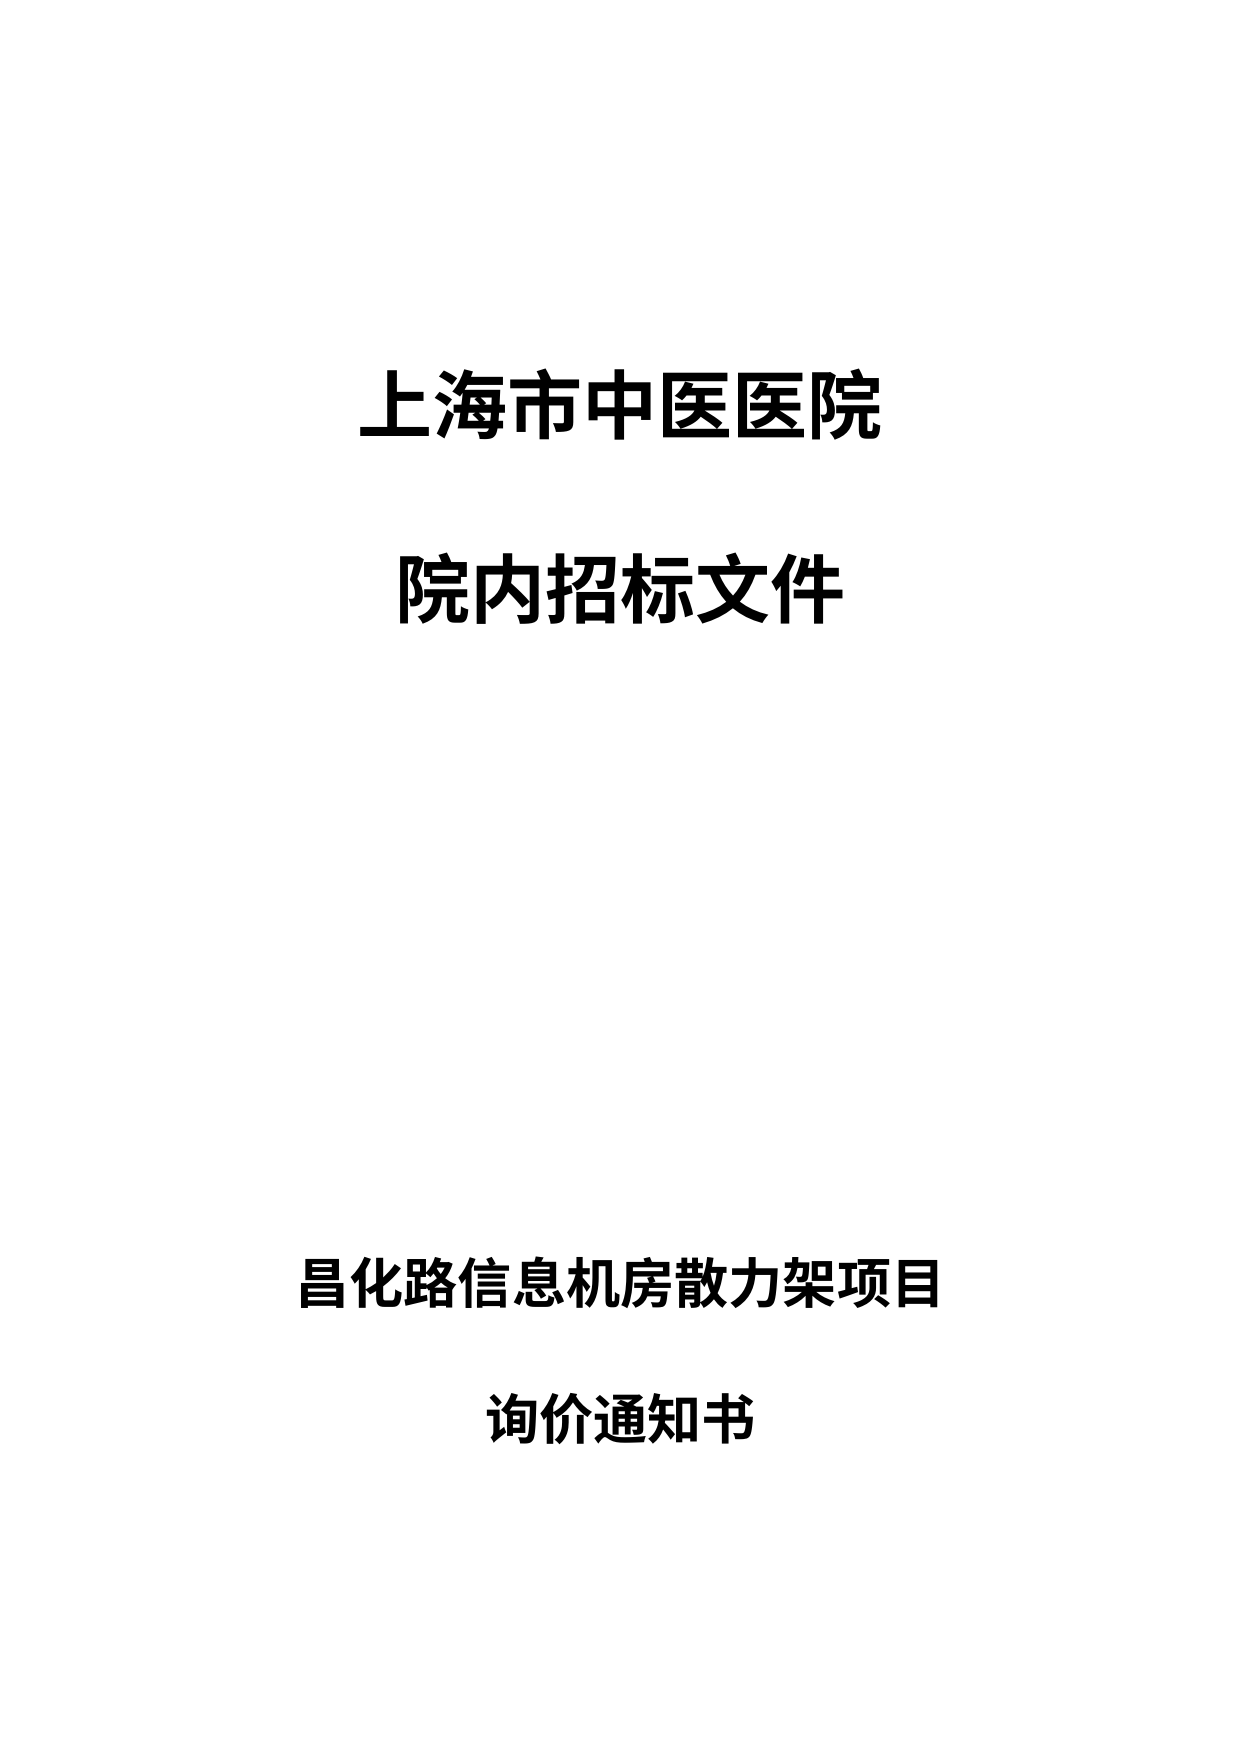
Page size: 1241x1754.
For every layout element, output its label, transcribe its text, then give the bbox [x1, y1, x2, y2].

text 询价通知书 [112, 1367, 1128, 1465]
text 院内招标文件 [112, 520, 1128, 650]
text 上海市中医医院 [112, 336, 1128, 466]
text 昌化路信息机房散力架项目 [112, 1231, 1128, 1328]
